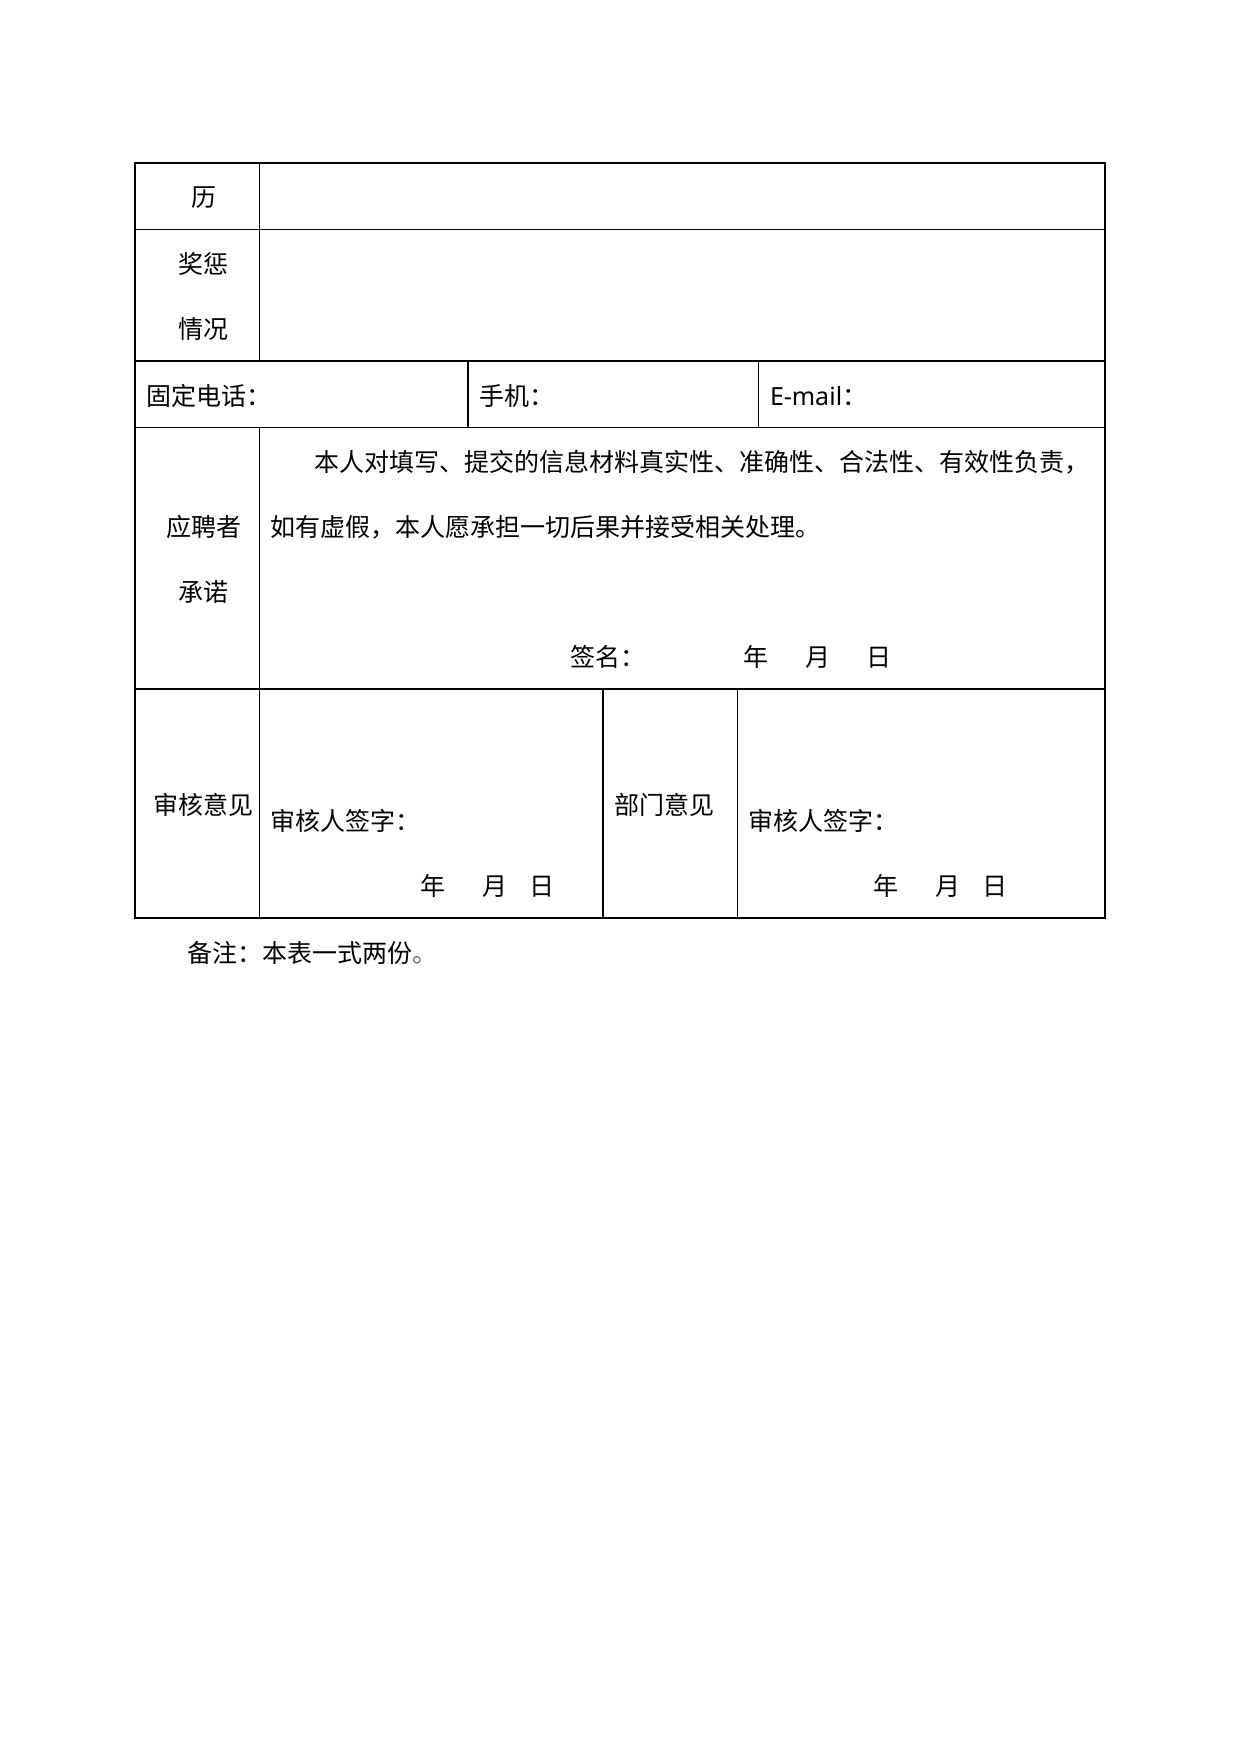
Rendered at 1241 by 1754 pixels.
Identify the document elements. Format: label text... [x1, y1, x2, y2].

table_cell 手机： [469, 362, 758, 427]
table_cell 审核人签字： 年 月 日 [738, 690, 1104, 917]
table_cell E-mail： [759, 362, 1104, 427]
table_cell 奖惩 情况 [136, 230, 259, 360]
table_cell 部门意见 [604, 690, 737, 917]
table_cell [260, 230, 1104, 360]
text 备注：本表一式两份。 [187, 919, 1053, 984]
table_cell 审核人签字： 年 月 日 [260, 690, 602, 917]
table_cell 工 作 简 历 [136, 164, 259, 228]
table_cell 本人对填写、提交的信息材料真实性、准确性、合法性、有效性负责，如有虚假，本人愿承担一切后果并接受相关处理。 签名： 年 月 日 [260, 428, 1104, 688]
table_cell 审核意见 [136, 690, 259, 917]
table_cell 固定电话： [136, 362, 467, 427]
table_cell 应聘者 承诺 [136, 428, 259, 688]
table_cell [260, 164, 1104, 228]
